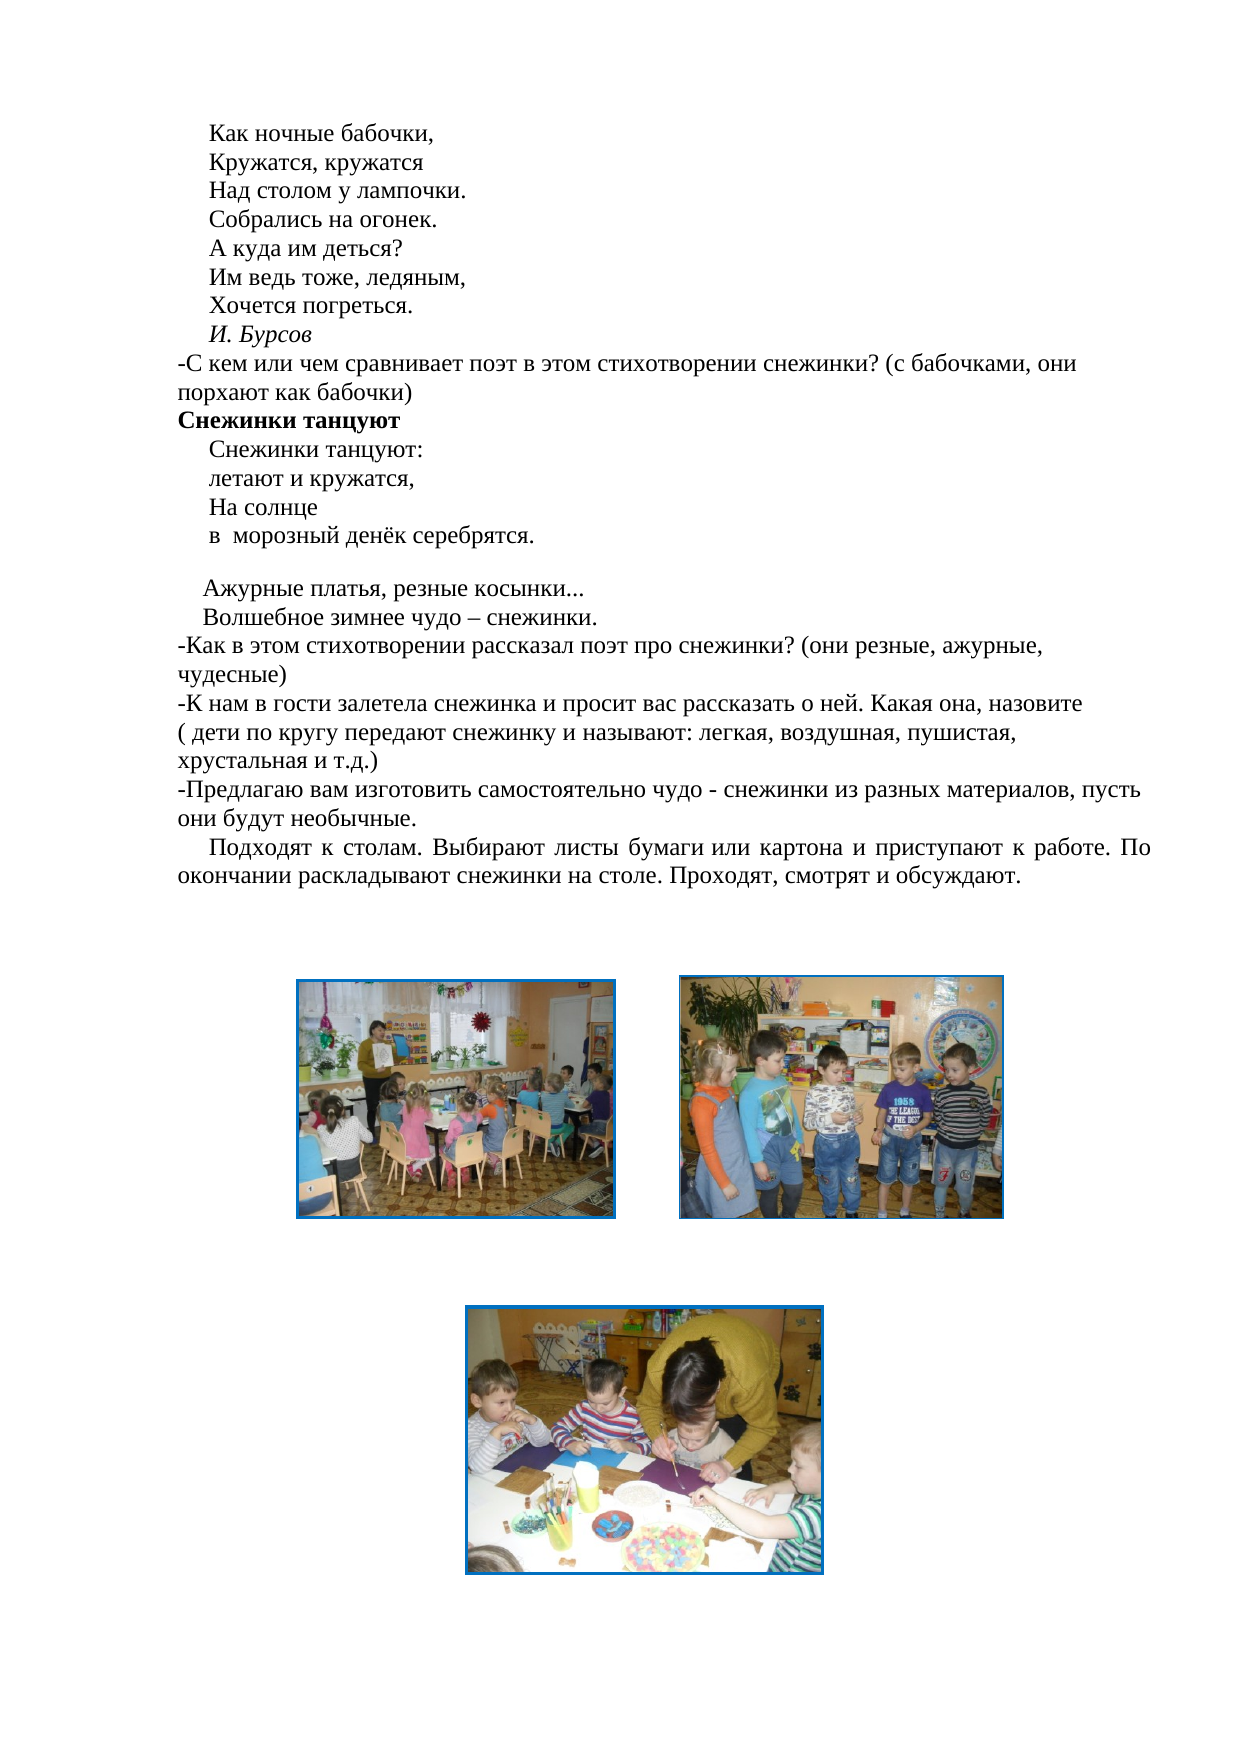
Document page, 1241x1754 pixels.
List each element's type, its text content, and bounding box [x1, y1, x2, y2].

picture [299, 982, 613, 1216]
text Как ночные бабочки, [177, 118, 1152, 147]
text Им ведь тоже, ледяным, [177, 262, 1152, 291]
text Над столом у лампочки. [177, 176, 1152, 204]
text -К нам в гости залетела снежинка и просит вас рассказать о ней. Какая она, назовите ( дети по кругу передают снежинку и называют: легкая, воздушная, пушистая, хрустальная и т.д.) [177, 688, 1152, 774]
text -Предлагаю вам изготовить самостоятельно чудо - снежинки из разных материалов, пусть они будут необычные. [177, 774, 1152, 832]
title Снежинки танцуют: летают и кружатся, На солнце в морозный денёк серебрятся. [177, 434, 1152, 549]
title Снежинки танцуют [177, 406, 1152, 434]
text Собрались на огонек. [177, 204, 1152, 233]
text Хочется погреться. [177, 291, 1152, 319]
text -С кем или чем сравнивает поэт в этом стихотворении снежинки? (с бабочками, они порхают как бабочки) [177, 348, 1152, 406]
picture [680, 977, 1002, 1218]
text И. Бурсов [177, 319, 1152, 348]
text А куда им деться? [177, 233, 1152, 262]
text Ажурные платья, резные косынки... Волшебное зимнее чудо – снежинки. [177, 573, 1152, 630]
text Подходят к столам. Выбирают листы бумаги или картона и приступают к работе. По окончании раскладывают снежинки на столе. Проходят, смотрят и обсуждают. [177, 832, 1152, 889]
text -Как в этом стихотворении рассказал поэт про снежинки? (они резные, ажурные, чудесные) [177, 630, 1152, 688]
text Кружатся, кружатся [177, 147, 1152, 176]
picture [468, 1309, 821, 1572]
